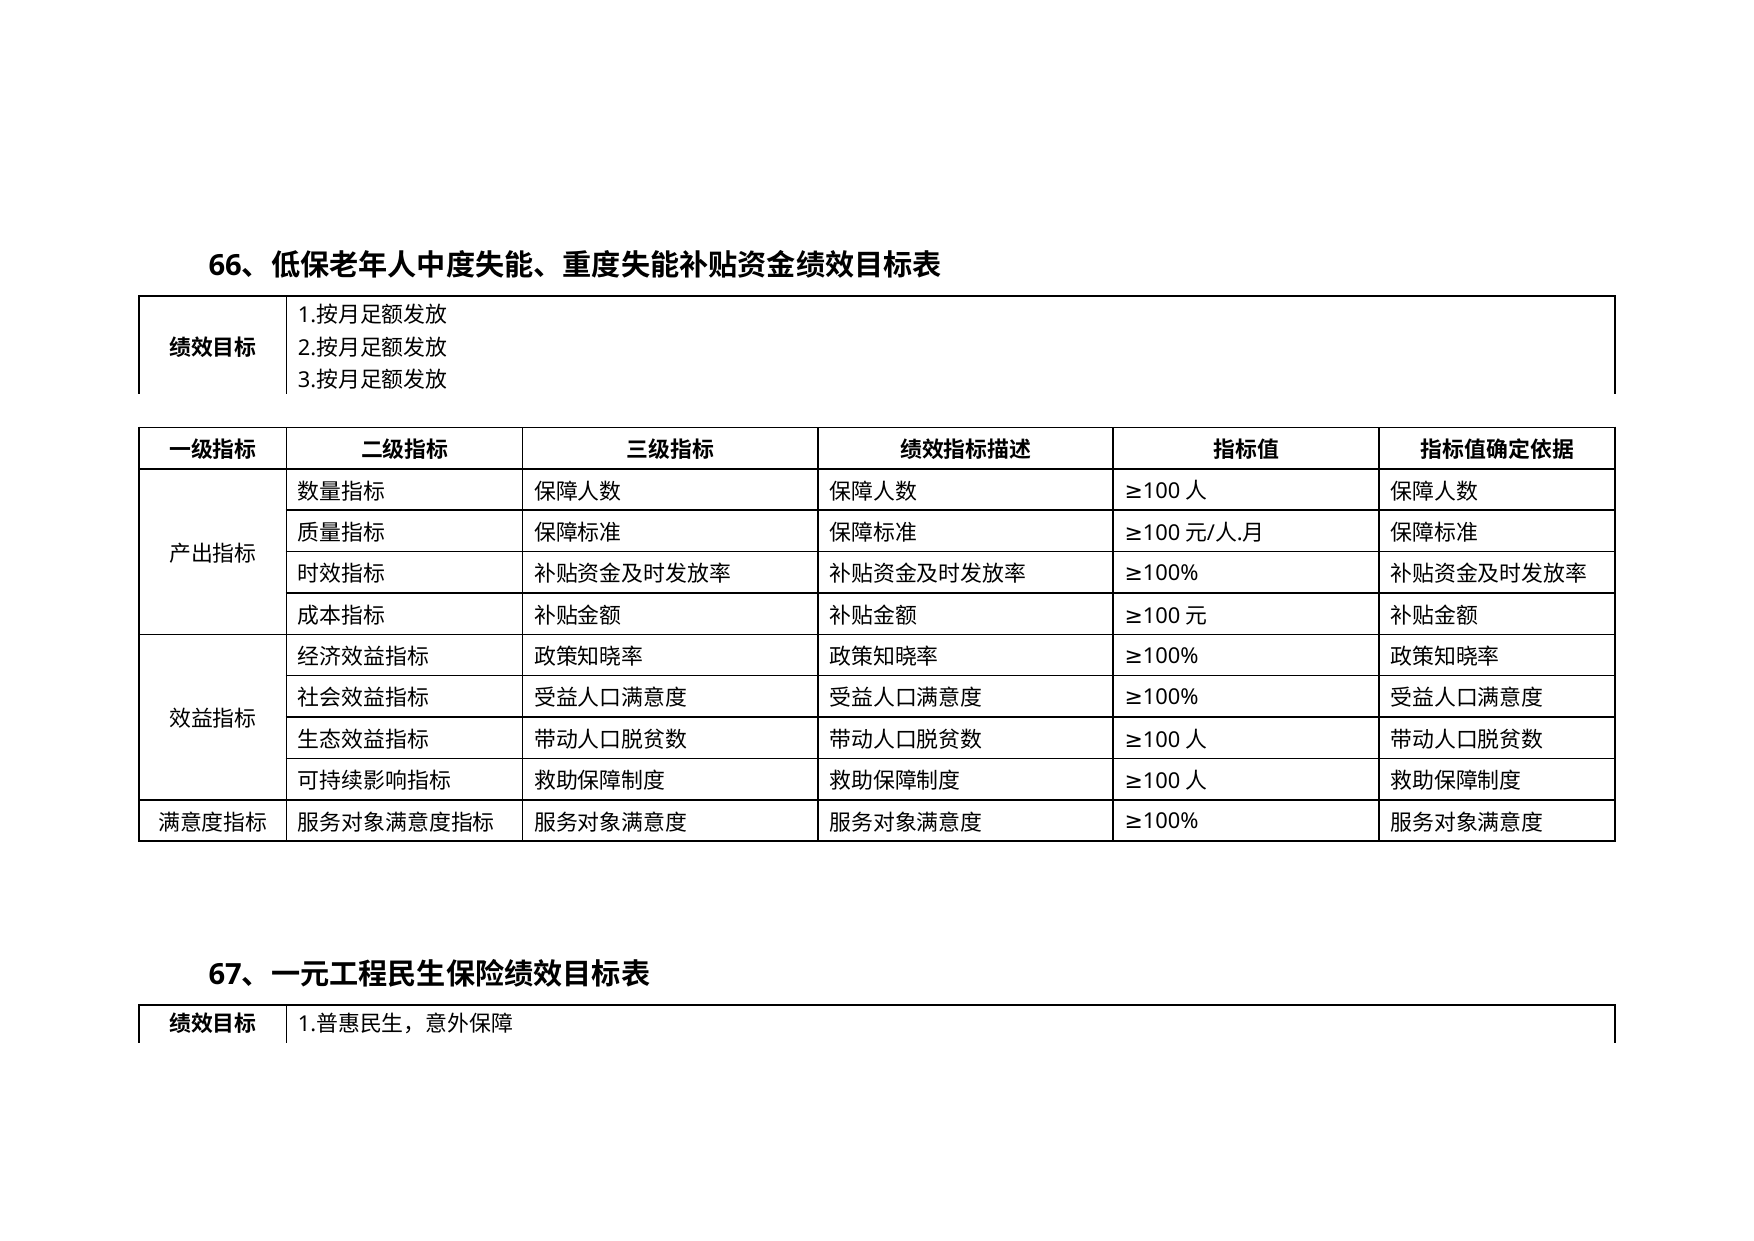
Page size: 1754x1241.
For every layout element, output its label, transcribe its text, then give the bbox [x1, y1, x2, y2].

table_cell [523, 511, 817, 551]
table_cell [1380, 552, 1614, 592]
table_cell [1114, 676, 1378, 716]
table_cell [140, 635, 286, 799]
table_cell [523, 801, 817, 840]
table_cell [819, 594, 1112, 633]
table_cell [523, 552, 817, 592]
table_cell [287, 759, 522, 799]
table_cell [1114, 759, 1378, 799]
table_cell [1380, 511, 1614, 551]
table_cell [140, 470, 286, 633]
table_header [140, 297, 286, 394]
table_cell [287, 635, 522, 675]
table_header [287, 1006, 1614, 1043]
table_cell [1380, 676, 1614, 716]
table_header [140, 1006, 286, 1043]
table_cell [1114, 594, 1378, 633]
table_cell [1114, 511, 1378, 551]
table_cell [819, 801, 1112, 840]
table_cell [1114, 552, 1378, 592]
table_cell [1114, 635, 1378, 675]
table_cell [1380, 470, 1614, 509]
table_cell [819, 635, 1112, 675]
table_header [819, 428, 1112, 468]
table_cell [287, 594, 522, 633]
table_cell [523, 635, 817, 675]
text 67、一元工程民生保险绩效目标表 [150, 939, 1604, 1004]
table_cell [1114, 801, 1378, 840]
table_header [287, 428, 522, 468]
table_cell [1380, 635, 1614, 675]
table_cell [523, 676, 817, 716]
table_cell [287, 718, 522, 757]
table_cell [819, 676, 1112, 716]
text 66、低保老年人中度失能、重度失能补贴资金绩效目标表 [150, 230, 1604, 295]
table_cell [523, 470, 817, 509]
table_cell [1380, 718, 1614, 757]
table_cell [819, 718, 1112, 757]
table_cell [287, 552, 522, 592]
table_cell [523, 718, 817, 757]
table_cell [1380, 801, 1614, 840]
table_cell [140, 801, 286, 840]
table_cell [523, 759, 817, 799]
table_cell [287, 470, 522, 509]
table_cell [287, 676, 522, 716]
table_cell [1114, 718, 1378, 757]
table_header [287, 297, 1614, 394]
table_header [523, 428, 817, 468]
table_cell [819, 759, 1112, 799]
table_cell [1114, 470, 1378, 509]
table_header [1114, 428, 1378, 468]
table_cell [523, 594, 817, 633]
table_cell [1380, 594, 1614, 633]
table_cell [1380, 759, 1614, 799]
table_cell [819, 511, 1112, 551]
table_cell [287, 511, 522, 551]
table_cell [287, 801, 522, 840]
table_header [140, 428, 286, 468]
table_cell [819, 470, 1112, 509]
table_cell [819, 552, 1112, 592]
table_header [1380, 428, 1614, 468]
